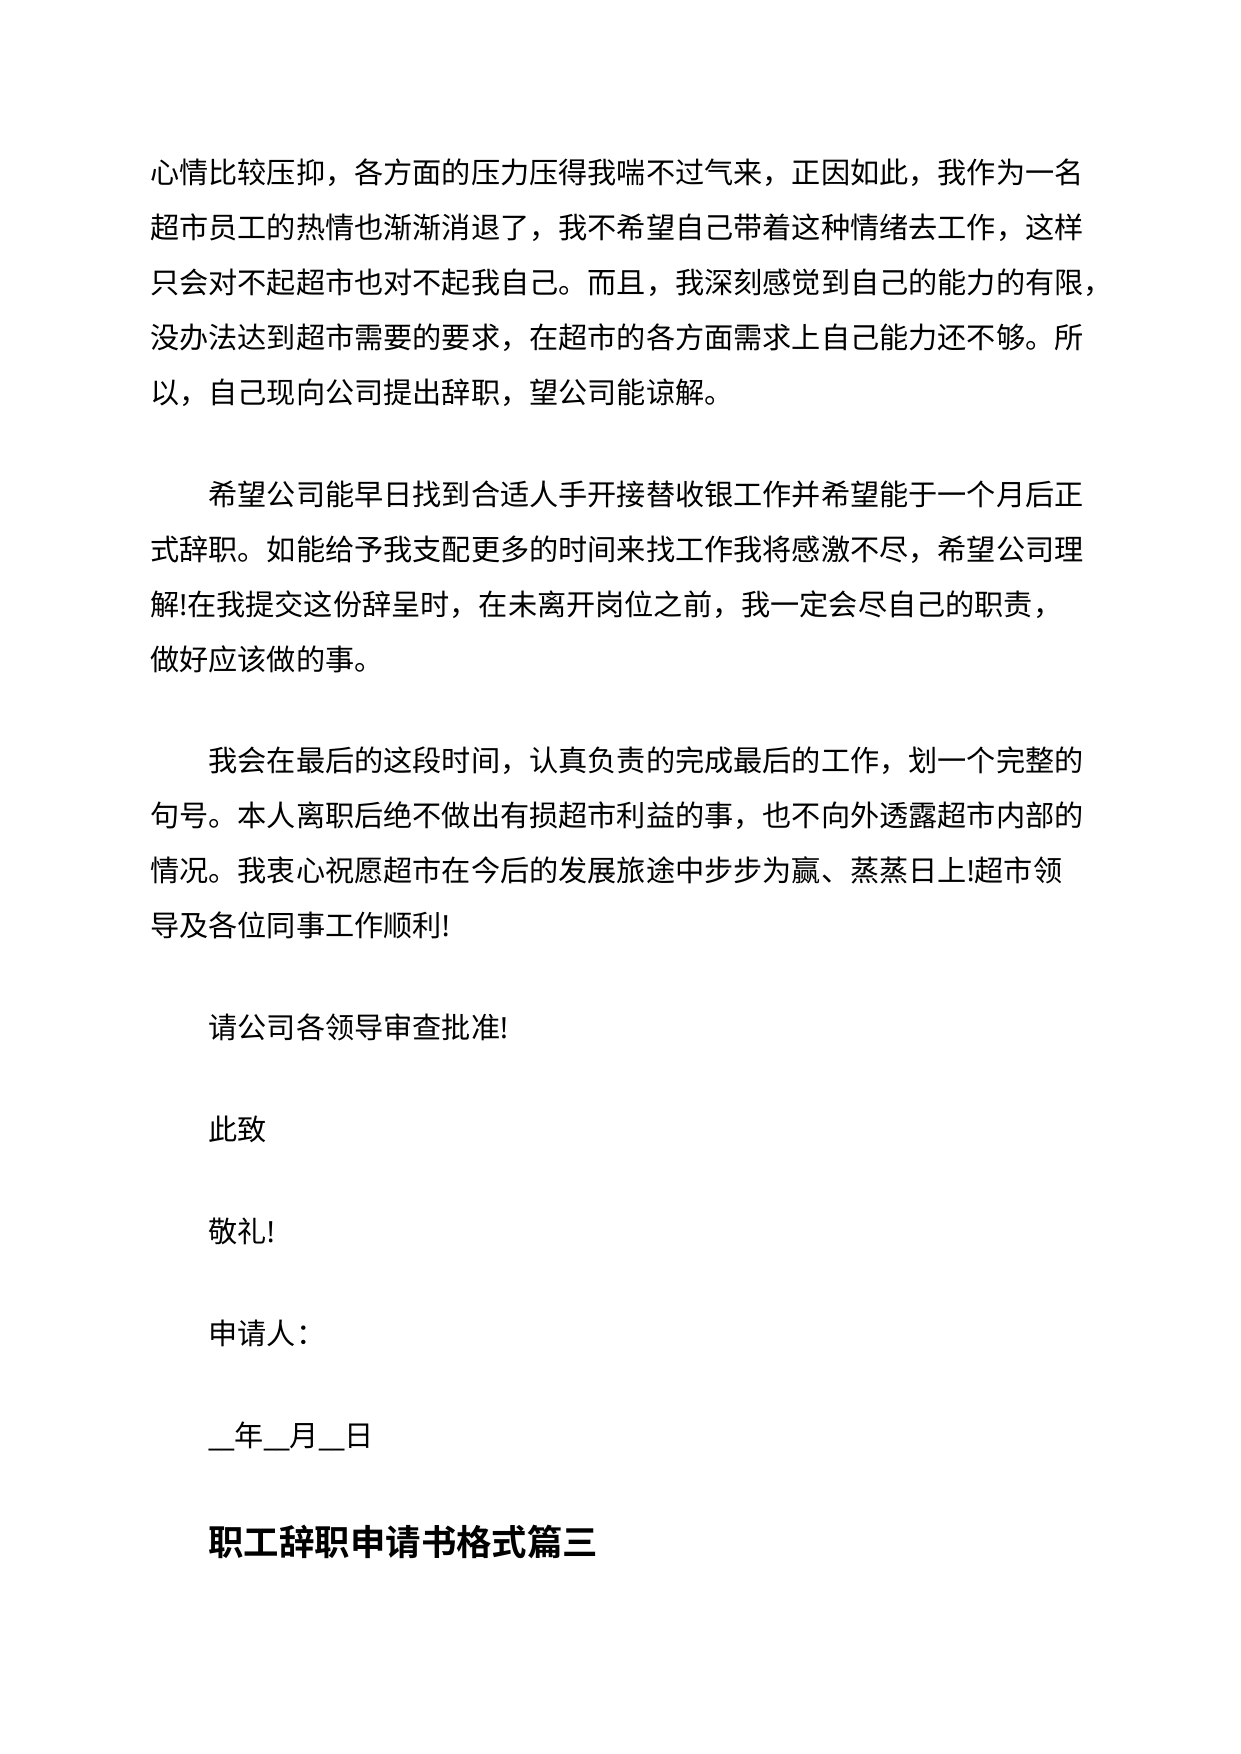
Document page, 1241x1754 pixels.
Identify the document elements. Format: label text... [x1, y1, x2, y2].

text 敬礼! [150, 1208, 1090, 1251]
text 申请人： [150, 1310, 1090, 1353]
text 希望公司能早日找到合适人手开接替收银工作并希望能于一个月后正式辞职。如能给予我支配更多的时间来找工作我将感激不尽，希望公司理解!在我提交这份辞呈时，在未离开岗位之前，我一定会尽自己的职责，做好应该做的事。 [150, 471, 1090, 678]
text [150, 150, 1090, 412]
text 职工辞职申请书格式篇三 [150, 1514, 1090, 1565]
text __年__月__日 [150, 1412, 1090, 1454]
text 请公司各领导审查批准! [150, 1005, 1090, 1047]
text 此致 [150, 1107, 1090, 1149]
text 我会在最后的这段时间，认真负责的完成最后的工作，划一个完整的句号。本人离职后绝不做出有损超市利益的事，也不向外透露超市内部的情况。我衷心祝愿超市在今后的发展旅途中步步为赢、蒸蒸日上!超市领导及各位同事工作顺利! [150, 738, 1090, 945]
